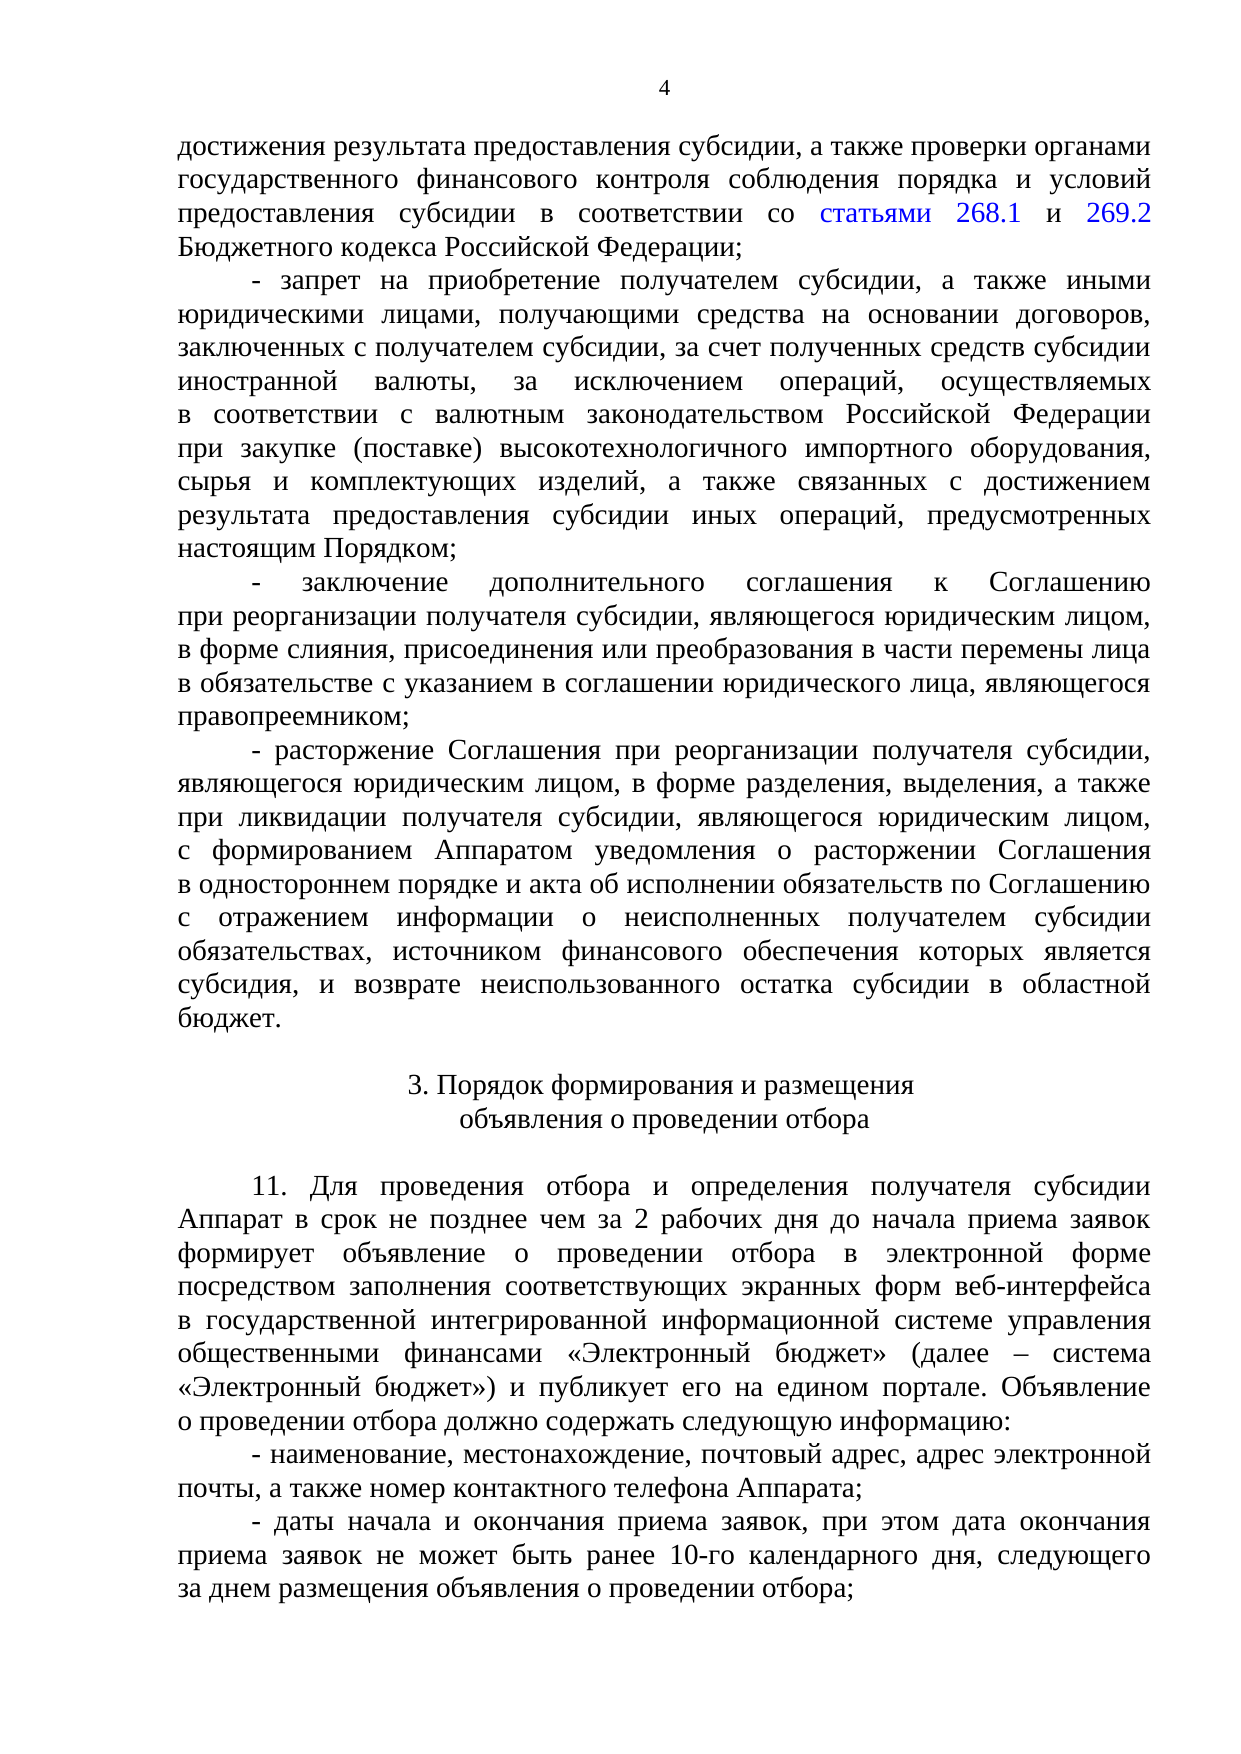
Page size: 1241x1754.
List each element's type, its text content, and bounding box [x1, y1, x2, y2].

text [177, 128, 1152, 262]
text - запрет на приобретение получателем субсидии, а также иными юридическими лицами, получающими средства на основании договоров, заключенных с получателем субсидии, за счет полученных средств субсидии иностранной валюты, за исключением операций, осуществляемых в соответствии с валютным законодательством Российской Федерации при закупке (поставке) высокотехнологичного импортного оборудования, сырья и комплектующих изделий, а также связанных с достижением результата предоставления субсидии иных операций, предусмотренных настоящим Порядком; [177, 262, 1152, 564]
text - заключение дополнительного соглашения к Соглашению при реорганизации получателя субсидии, являющегося юридическим лицом, в форме слияния, присоединения или преобразования в части перемены лица в обязательстве с указанием в соглашении юридического лица, являющегося правопреемником; [177, 564, 1152, 732]
text - расторжение Соглашения при реорганизации получателя субсидии, являющегося юридическим лицом, в форме разделения, выделения, а также при ликвидации получателя субсидии, являющегося юридическим лицом, с формированием Аппаратом уведомления о расторжении Соглашения в одностороннем порядке и акта об исполнении обязательств по Соглашению с отражением информации о неисполненных получателем субсидии обязательствах, источником финансового обеспечения которых является субсидия, и возврате неиспользованного остатка субсидии в областной бюджет. [177, 732, 1152, 1034]
title 3. Порядок формирования и размещения объявления о проведении отбора [177, 1067, 1152, 1134]
text 11. Для проведения отбора и определения получателя субсидии Аппарат в срок не позднее чем за 2 рабочих дня до начала приема заявок формирует объявление о проведении отбора в электронной форме посредством заполнения соответствующих экранных форм веб-интерфейса в государственной интегрированной информационной системе управления общественными финансами «Электронный бюджет» (далее – система «Электронный бюджет») и публикует его на едином портале. Объявление о проведении отбора должно содержать следующую информацию: [177, 1168, 1152, 1436]
text - наименование, местонахождение, почтовый адрес, адрес электронной почты, а также номер контактного телефона Аппарата; [177, 1436, 1152, 1503]
text - даты начала и окончания приема заявок, при этом дата окончания приема заявок не может быть ранее 10-го календарного дня, следующего за днем размещения объявления о проведении отбора; [177, 1503, 1152, 1604]
